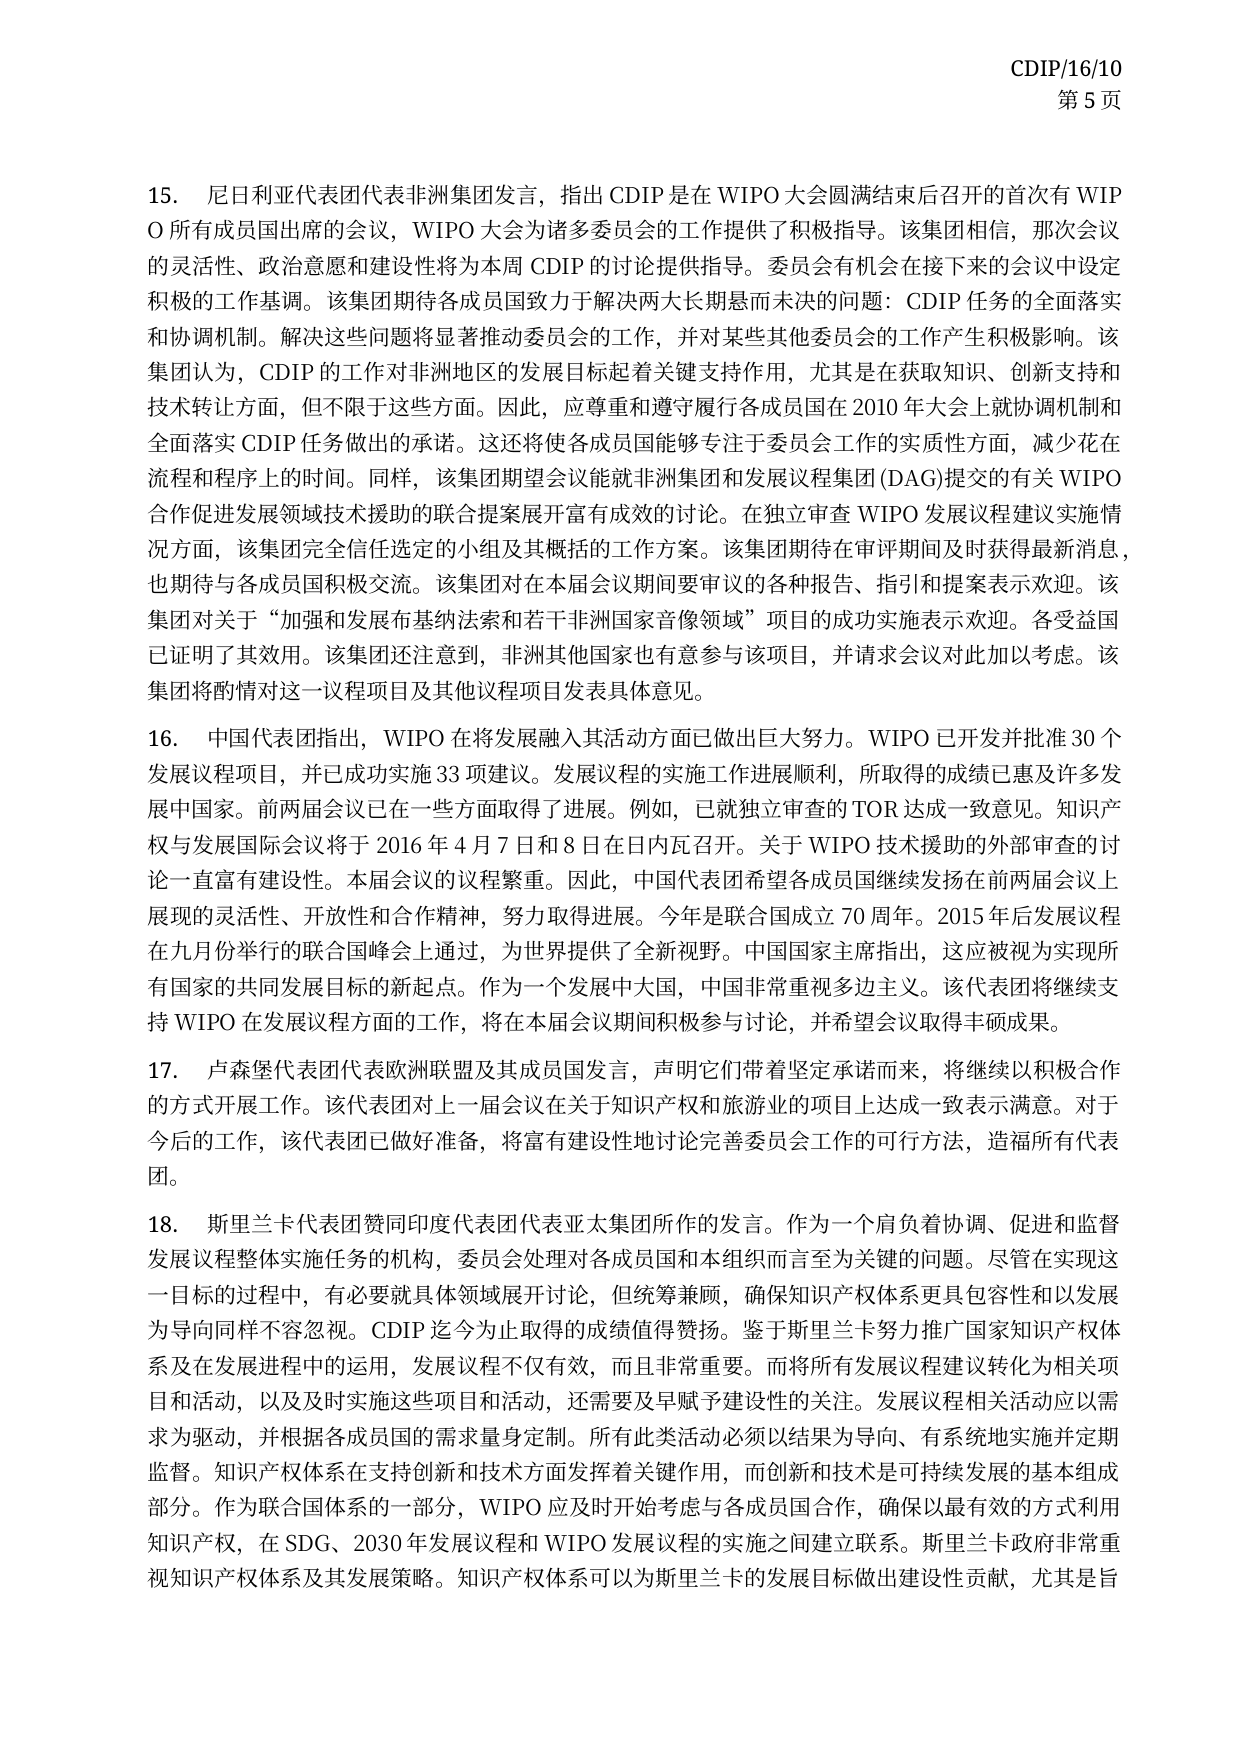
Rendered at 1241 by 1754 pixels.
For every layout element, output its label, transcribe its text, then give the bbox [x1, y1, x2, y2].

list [148, 1203, 1122, 1593]
list . 尼日利亚代表团代表非洲集团发言，指出CDIP是在WIPO大会圆满结束后召开的首次有WIPO所有成员国出席的会议，WIPO大会为诸多委员会的工作提供了积极指导。该集团相信，那次会议的灵活性、政治意愿和建设性将为本周CDIP的讨论提供指导。委员会有机会在接下来的会议中设定积极的工作基调。该集团期待各成员国致力于解决两大长期悬而未决的问题：CDIP任务的全面落实和协调机制。解决这些问题将显著推动委员会的工作，并对某些其他委员会的工作产生积极影响。该集团认为，CDIP的工作对非洲地区的发展目标起着关键支持作用，尤其是在获取知识、创新支持和技术转让方面，但不限于这些方面。因此，应尊重和遵守履行各成员国在2010年大会上就协调机制和全面落实CDIP任务做出的承诺。这还将使各成员国能够专注于委员会工作的实质性方面，减少花在流程和程序上的时间。同样，该集团期望会议能就非洲集团和发展议程集团(DAG)提交的有关WIPO合作促进发展领域技术援助的联合提案展开富有成效的讨论。在独立审查WIPO发展议程建议实施情况方面，该集团完全信任选定的小组及其概括的工作方案。该集团期待在审评期间及时获得最新消息，也期待与各成员国积极交流。该集团对在本届会议期间要审议的各种报告、指引和提案表示欢迎。该集团对关于“加强和发展布基纳法索和若干非洲国家音像领域”项目的成功实施表示欢迎。各受益国已证明了其效用。该集团还注意到，非洲其他国家也有意参与该项目，并请求会议对此加以考虑。该集团将酌情对这一议程项目及其他议程项目发表具体意见。 [148, 174, 1122, 705]
list . 中国代表团指出，WIPO在将发展融入其活动方面已做出巨大努力。WIPO已开发并批准30个发展议程项目，并已成功实施33项建议。发展议程的实施工作进展顺利，所取得的成绩已惠及许多发展中国家。前两届会议已在一些方面取得了进展。例如，已就独立审查的TOR达成一致意见。知识产权与发展国际会议将于2016年4月7日和8日在日内瓦召开。关于WIPO技术援助的外部审查的讨论一直富有建设性。本届会议的议程繁重。因此，中国代表团希望各成员国继续发扬在前两届会议上展现的灵活性、开放性和合作精神，努力取得进展。今年是联合国成立70周年。2015年后发展议程在九月份举行的联合国峰会上通过，为世界提供了全新视野。中国国家主席指出，这应被视为实现所有国家的共同发展目标的新起点。作为一个发展中大国，中国非常重视多边主义。该代表团将继续支持WIPO在发展议程方面的工作，将在本届会议期间积极参与讨论，并希望会议取得丰硕成果。 [148, 718, 1122, 1037]
list . 卢森堡代表团代表欧洲联盟及其成员国发言，声明它们带着坚定承诺而来，将继续以积极合作的方式开展工作。该代表团对上一届会议在关于知识产权和旅游业的项目上达成一致表示满意。对于今后的工作，该代表团已做好准备，将富有建设性地讨论完善委员会工作的可行方法，造福所有代表团。 [148, 1049, 1122, 1191]
